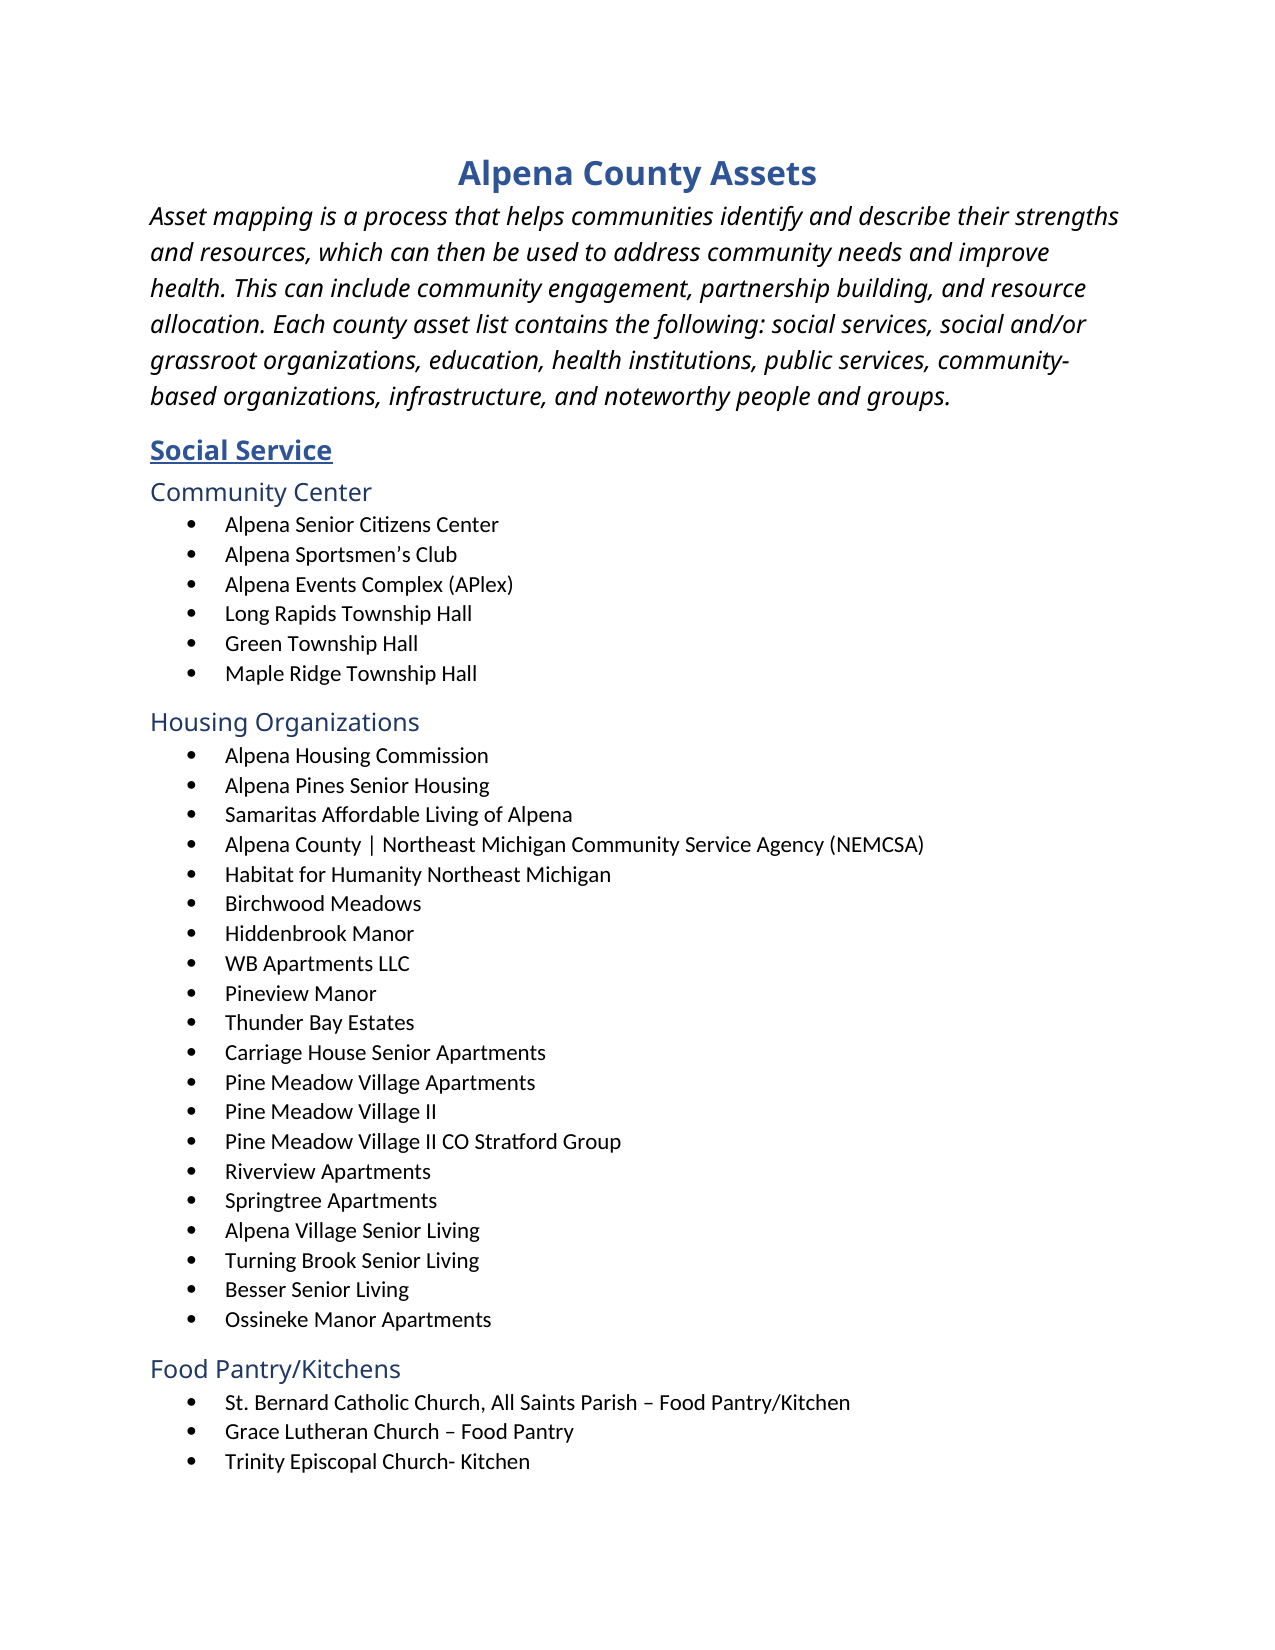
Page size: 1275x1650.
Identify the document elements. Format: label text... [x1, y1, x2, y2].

list Habitat for Humanity Northeast Michigan [187, 860, 1125, 888]
list WB Apartments LLC [187, 949, 1125, 977]
list Pine Meadow Village II [187, 1097, 1125, 1125]
list Turning Brook Senior Living [187, 1246, 1125, 1274]
list Trinity Episcopal Church- Kitchen [187, 1447, 1125, 1475]
list Green Township Hall [187, 629, 1125, 657]
list Hiddenbrook Manor [187, 919, 1125, 947]
subtitle Housing Organizations [150, 705, 1125, 739]
list Alpena Sportsmen’s Club [187, 540, 1125, 568]
list Pine Meadow Village Apartments [187, 1068, 1125, 1096]
list Riverview Apartments [187, 1157, 1125, 1185]
list Thunder Bay Estates [187, 1008, 1125, 1036]
list Alpena Housing Commission [187, 741, 1125, 769]
list Alpena Senior Citizens Center [187, 510, 1125, 538]
list Maple Ridge Township Hall [187, 659, 1125, 687]
list Birchwood Meadows [187, 889, 1125, 918]
text Asset mapping is a process that helps communities identify and describe their strengths and resources, which can then be used to address community needs and improve health. This can include community engagement, partnership building, and resource allocation. Each county asset list contains the following: social services, social and/or grassroot organizations, education, health institutions, public services, community-based organizations, infrastructure, and noteworthy people and groups. [150, 198, 1125, 412]
list Springtree Apartments [187, 1186, 1125, 1214]
list Pine Meadow Village II CO Stratford Group [187, 1127, 1125, 1155]
subtitle Community Center [150, 474, 1125, 508]
list St. Bernard Catholic Church, All Saints Parish – Food Pantry/Kitchen [187, 1388, 1125, 1416]
list Alpena Events Complex (APlex) [187, 570, 1125, 598]
subtitle Social Service [150, 431, 1125, 468]
list Samaritas Affordable Living of Alpena [187, 801, 1125, 828]
list Alpena County | Northeast Michigan Community Service Agency (NEMCSA) [187, 830, 1125, 858]
list Carriage House Senior Apartments [187, 1038, 1125, 1066]
subtitle Food Pantry/Kitchens [150, 1352, 1125, 1386]
list Alpena Village Senior Living [187, 1216, 1125, 1244]
list Ossineke Manor Apartments [187, 1305, 1125, 1333]
list Alpena Pines Senior Housing [187, 771, 1125, 799]
list Long Rapids Township Hall [187, 599, 1125, 627]
list Grace Lutheran Church – Food Pantry [187, 1417, 1125, 1445]
subtitle Alpena County Assets [150, 150, 1125, 195]
list Besser Senior Living [187, 1276, 1125, 1303]
list Pineview Manor [187, 979, 1125, 1007]
